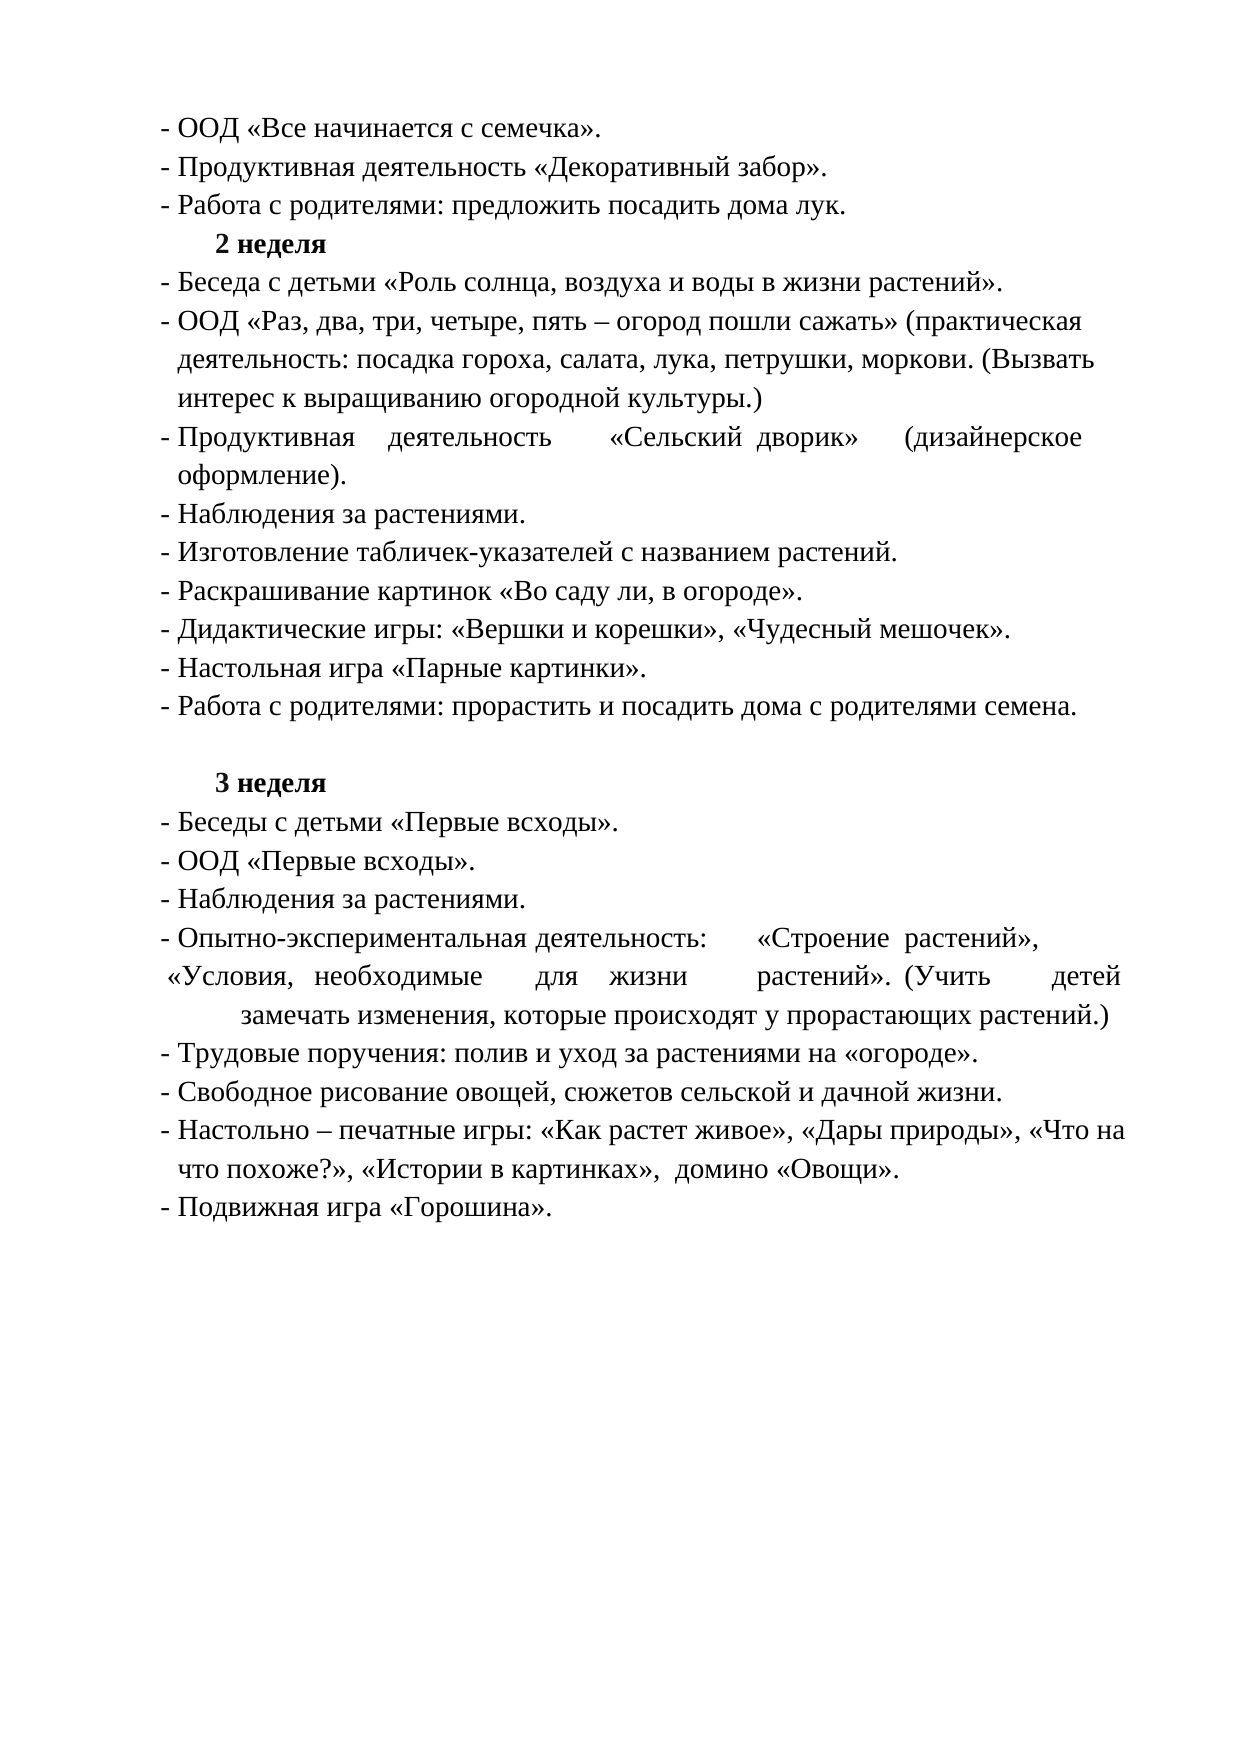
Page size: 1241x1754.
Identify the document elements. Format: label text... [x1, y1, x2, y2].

list Работа с родителями: прорастить и посадить дома с родителями семена. [160, 688, 1163, 722]
list Беседы с детьми «Первые всходы». [160, 804, 1163, 838]
list Трудовые поручения: полив и уход за растениями на «огороде». [160, 1035, 1163, 1069]
list Опытно-экспериментальная деятельность: «Строение растений», [160, 920, 1163, 953]
list ООД «Все начинается с семечка». [160, 110, 1163, 144]
list Работа с родителями: предложить посадить дома лук. [160, 187, 1163, 221]
list Беседа с детьми «Роль солнца, воздуха и воды в жизни растений». [160, 264, 1163, 298]
list Изготовление табличек-указателей с названием растений. [160, 534, 1163, 568]
list Свободное рисование овощей, сюжетов сельской и дачной жизни. [160, 1074, 1163, 1107]
list неделя [215, 226, 1163, 259]
list ООД «Раз, два, три, четыре, пять – огород пошли сажать» (практическая деятельность: посадка гороха, салата, лука, петрушки, моркови. (Вызвать интерес к выращиванию огородной культуры.) [160, 303, 1163, 414]
list неделя [215, 766, 1163, 799]
list Продуктивная деятельность «Декоративный забор». [160, 149, 1163, 182]
list Продуктивная деятельность «Сельский дворик» (дизайнерское оформление). [160, 419, 1163, 491]
list Настольная игра «Парные картинки». [160, 650, 1163, 683]
list Дидактические игры: «Вершки и корешки», «Чудесный мешочек». [160, 611, 1163, 645]
list Наблюдения за растениями. [160, 881, 1163, 915]
list Подвижная игра «Горошина». [160, 1189, 1163, 1223]
list ООД «Первые всходы». [160, 843, 1163, 876]
list Настольно – печатные игры: «Как растет живое», «Дары природы», «Что на что похоже?», «Истории в картинках», домино «Овощи». [160, 1112, 1163, 1184]
list Раскрашивание картинок «Во саду ли, в огороде». [160, 573, 1163, 606]
text «Условия, необходимые для жизни растений». (Учить детей замечать изменения, которые происходят у прорастающих растений.) [167, 958, 1163, 1030]
list Наблюдения за растениями. [160, 496, 1163, 529]
